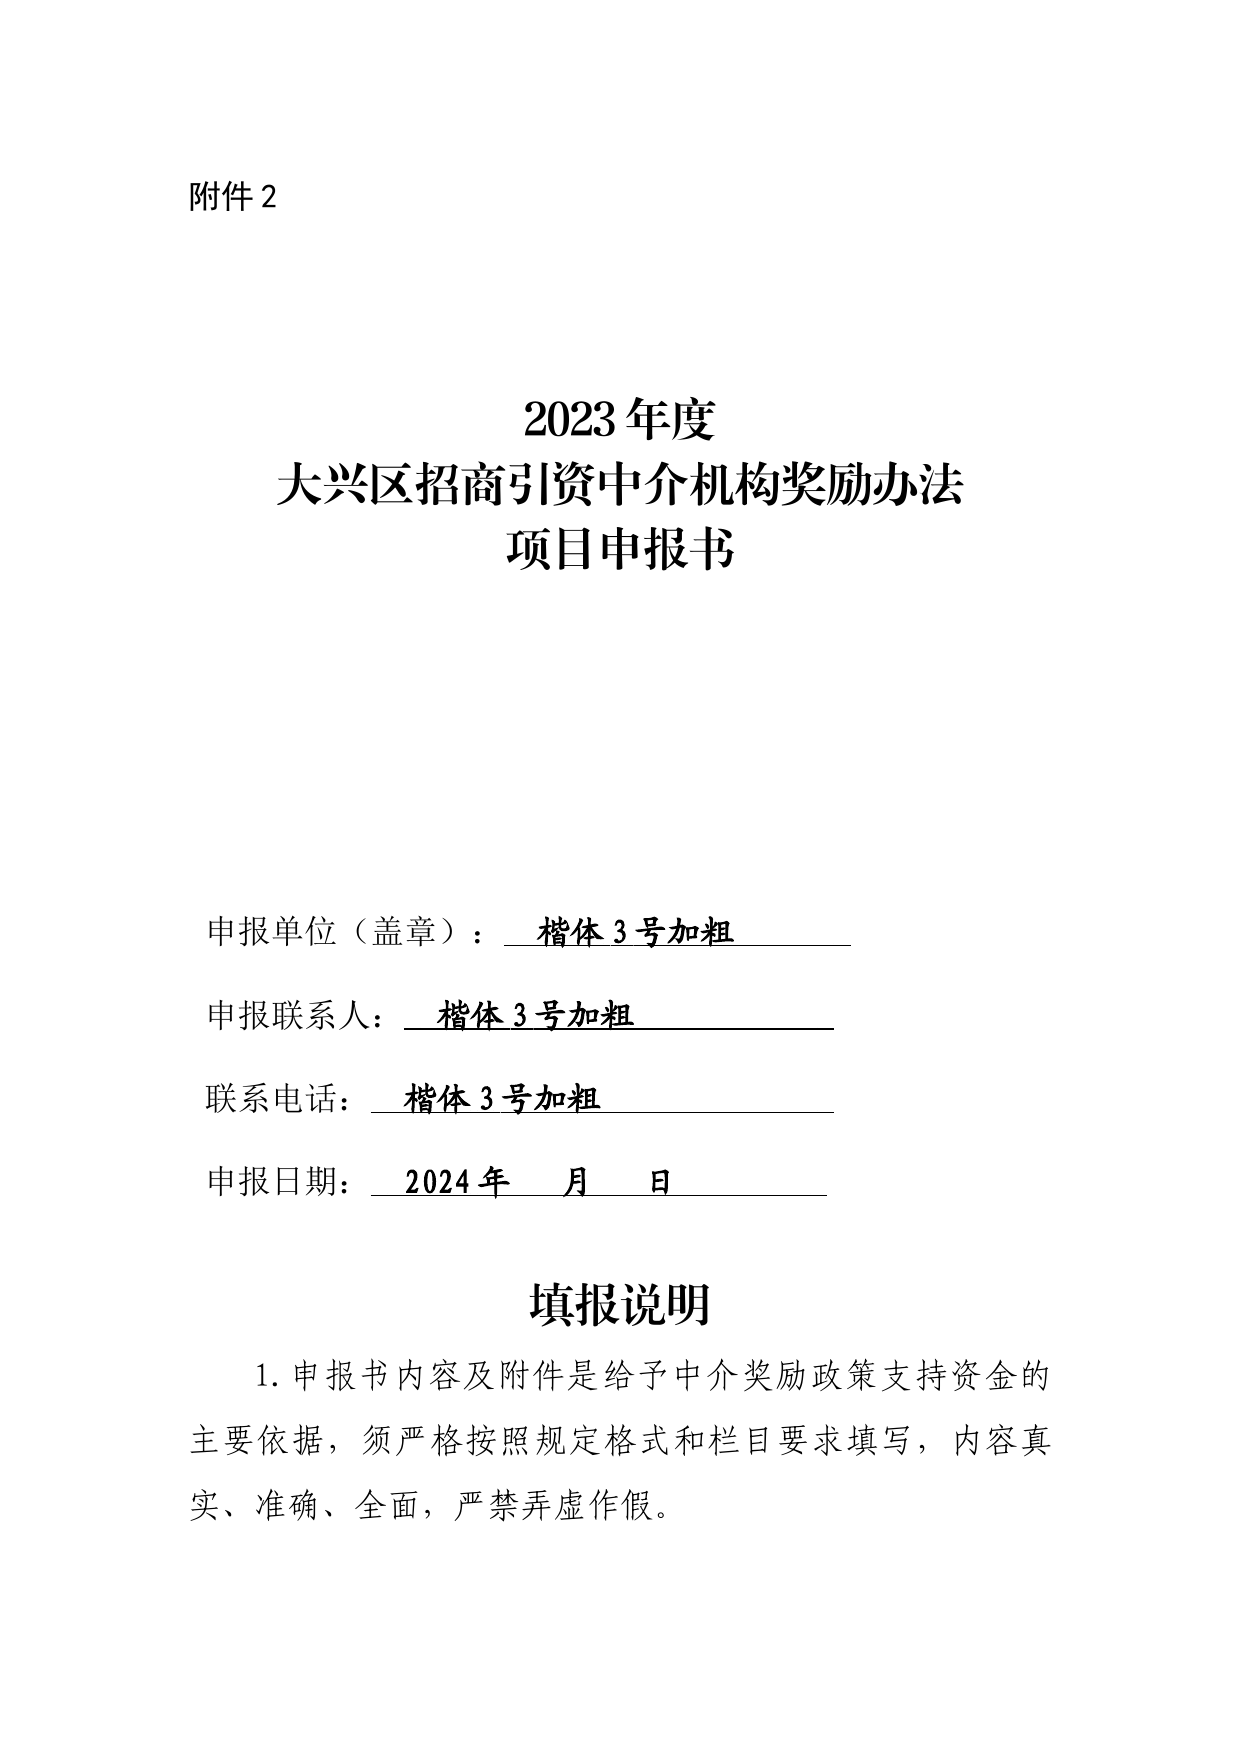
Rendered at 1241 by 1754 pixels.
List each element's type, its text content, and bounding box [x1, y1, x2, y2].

text 申报日期： 2024年 月 日 [187, 1127, 1053, 1210]
text 附件2 [187, 162, 1053, 227]
text 申报联系人： 楷体3号加粗 [187, 960, 1053, 1044]
text 联系电话： 楷体3号加粗 [187, 1044, 1053, 1127]
text 项目申报书 [187, 519, 1053, 584]
text 1.申报书内容及附件是给予中介奖励政策支持资金的主要依据，须严格按照规定格式和栏目要求填写，内容真实、准确、全面，严禁弄虚作假。 [187, 1340, 1053, 1535]
text 填报说明 [187, 1275, 1053, 1340]
text 申报单位（盖章）： 楷体3号加粗 [187, 877, 1053, 960]
text 大兴区招商引资中介机构奖励办法 [187, 454, 1053, 519]
text 2023年度 [187, 389, 1053, 454]
